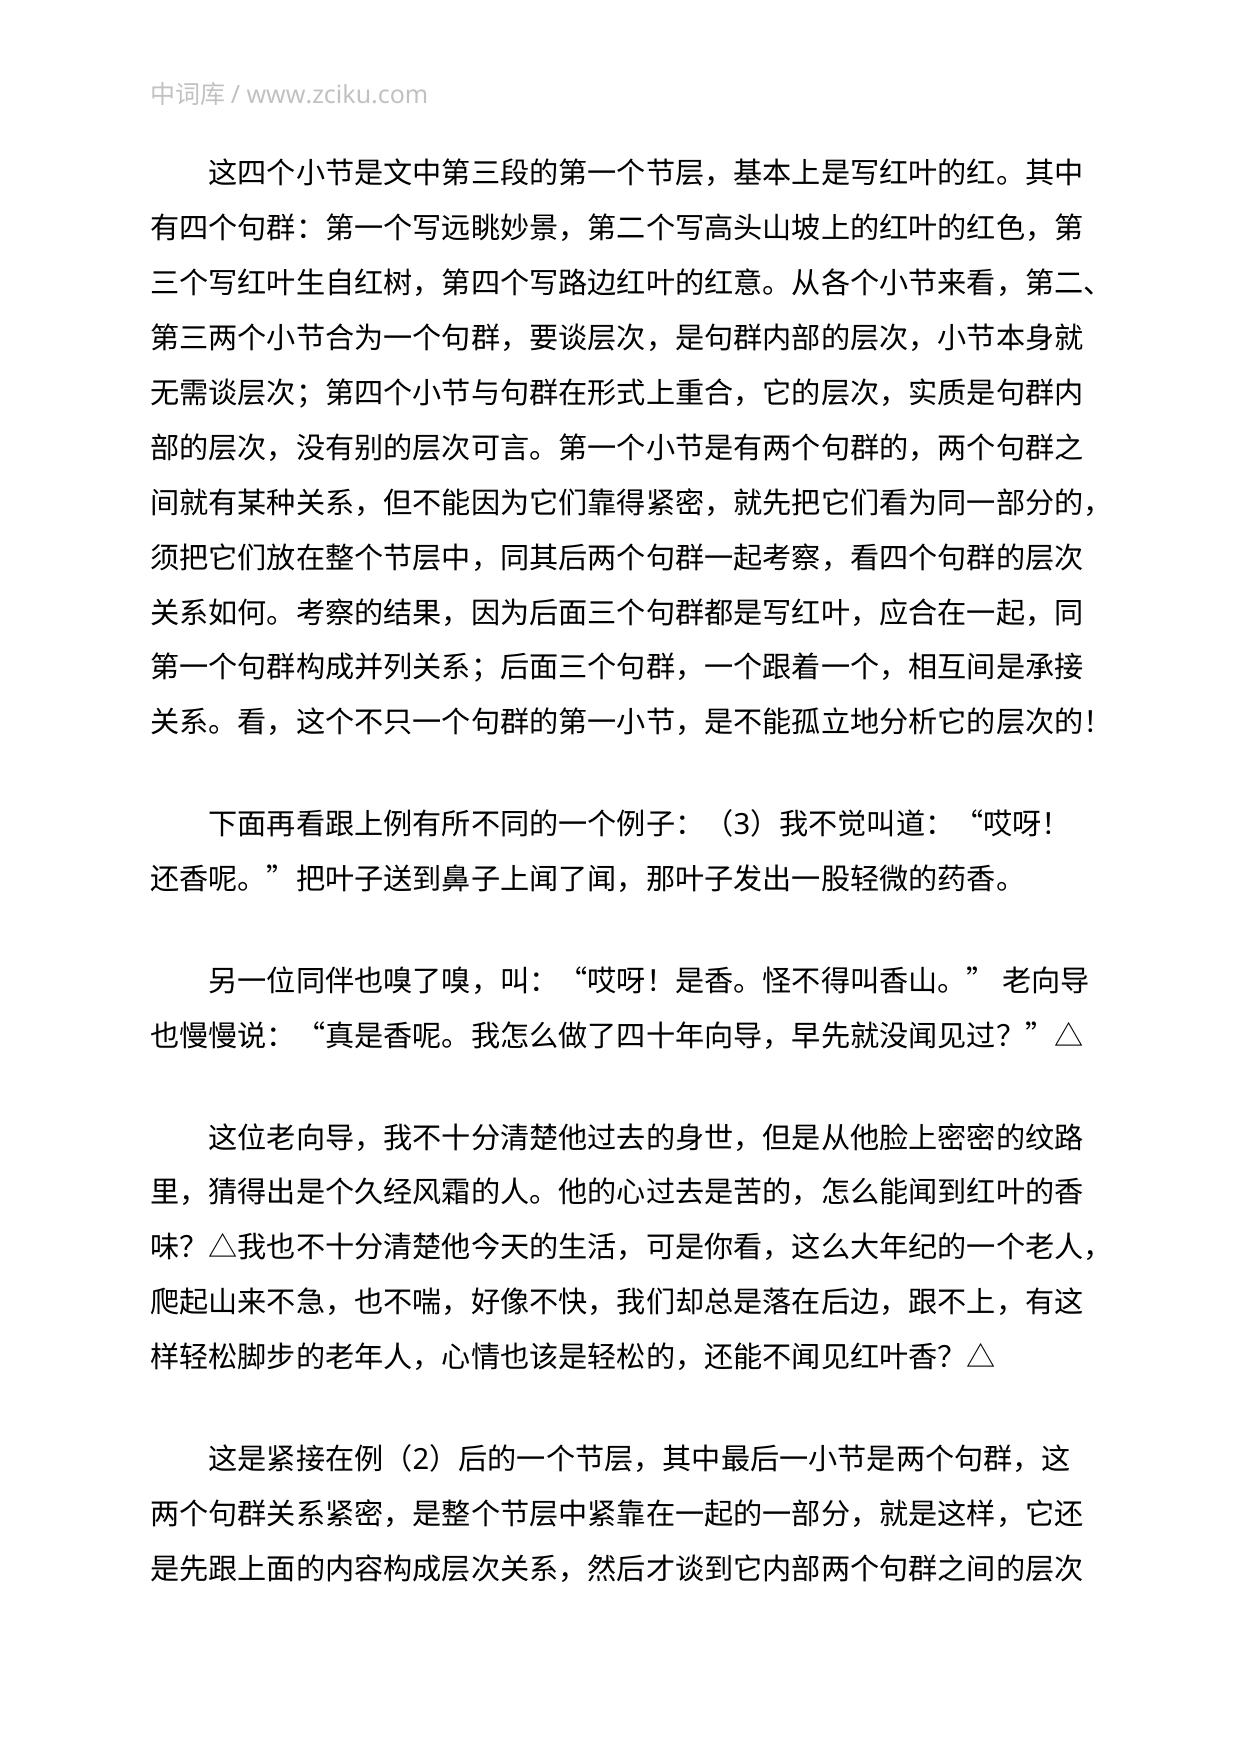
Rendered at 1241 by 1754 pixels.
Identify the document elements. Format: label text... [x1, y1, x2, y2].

text 这四个小节是文中第三段的第一个节层，基本上是写红叶的红。其中有四个句群：第一个写远眺妙景，第二个写高头山坡上的红叶的红色，第三个写红叶生自红树，第四个写路边红叶的红意。从各个小节来看，第二、第三两个小节合为一个句群，要谈层次，是句群内部的层次，小节本身就无需谈层次；第四个小节与句群在形式上重合，它的层次，实质是句群内部的层次，没有别的层次可言。第一个小节是有两个句群的，两个句群之间就有某种关系，但不能因为它们靠得紧密，就先把它们看为同一部分的，须把它们放在整个节层中，同其后两个句群一起考察，看四个句群的层次关系如何。考察的结果，因为后面三个句群都是写红叶，应合在一起，同第一个句群构成并列关系；后面三个句群，一个跟着一个，相互间是承接关系。看，这个不只一个句群的第一小节，是不能孤立地分析它的层次的！ [150, 150, 1090, 741]
text 这位老向导，我不十分清楚他过去的身世，但是从他脸上密密的纹路里，猜得出是个久经风霜的人。他的心过去是苦的，怎么能闻到红叶的香味？△我也不十分清楚他今天的生活，可是你看，这么大年纪的一个老人，爬起山来不急，也不喘，好像不快，我们却总是落在后边，跟不上，有这样轻松脚步的老年人，心情也该是轻松的，还能不闻见红叶香？△ [150, 1114, 1090, 1376]
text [150, 1436, 1090, 1588]
text 另一位同伴也嗅了嗅，叫：“哎呀！是香。怪不得叫香山。” 老向导也慢慢说：“真是香呢。我怎么做了四十年向导，早先就没闻见过？”△ [150, 957, 1090, 1055]
text 下面再看跟上例有所不同的一个例子：（3）我不觉叫道：“哎呀！还香呢。”把叶子送到鼻子上闻了闻，那叶子发出一股轻微的药香。 [150, 801, 1090, 898]
